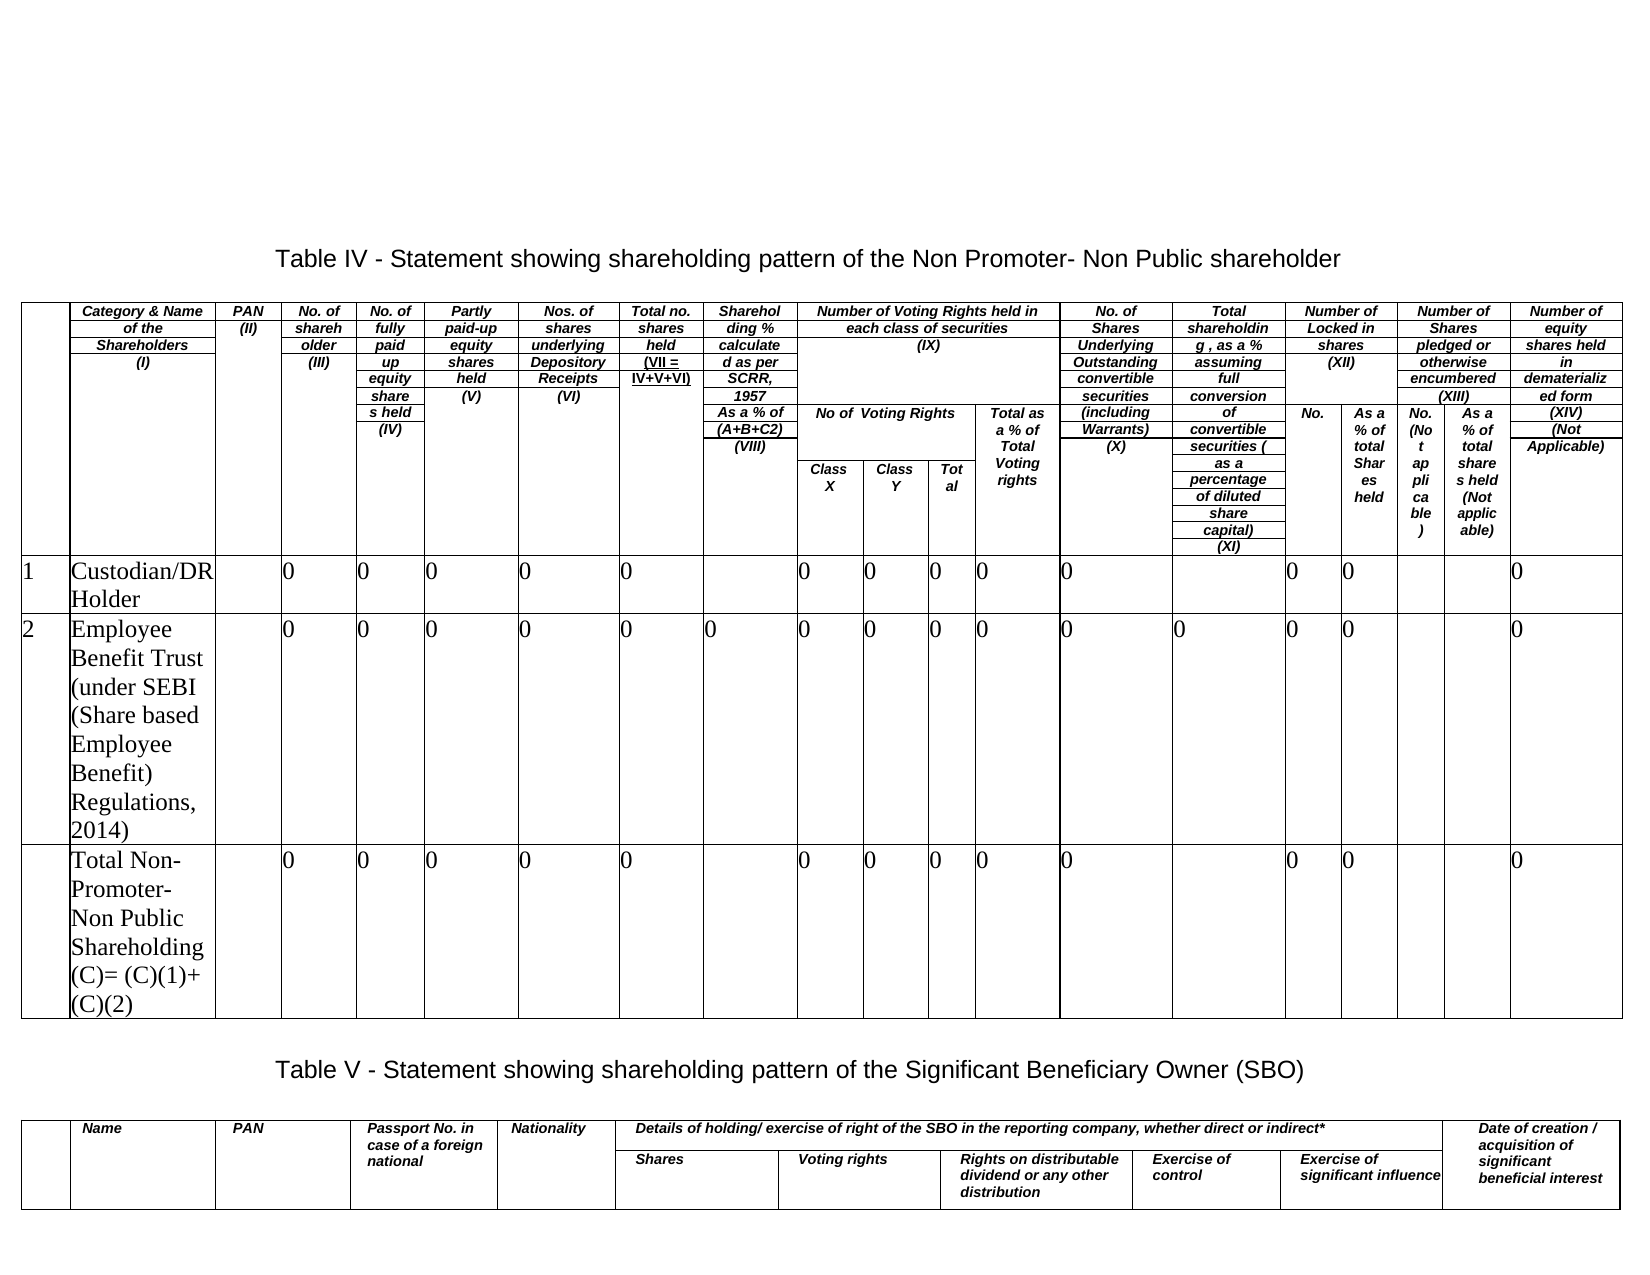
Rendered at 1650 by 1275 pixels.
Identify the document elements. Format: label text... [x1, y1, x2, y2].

table_cell Warrants) [1061, 422, 1172, 437]
table_cell 1 [22, 556, 69, 613]
table_cell 0 [425, 845, 518, 1018]
table_cell 0 [929, 556, 975, 613]
table_header Total [1173, 303, 1285, 320]
table_cell As a % of total share s held (Not applic able) [1445, 405, 1510, 555]
table_cell 0 [976, 614, 1059, 844]
table_cell 0 [519, 556, 619, 613]
table_cell of the [71, 321, 215, 337]
table_cell shareh [282, 321, 356, 337]
table_cell 1957 [704, 388, 797, 404]
table_header [22, 303, 69, 555]
table_cell share [1173, 506, 1285, 521]
table_header No. of [357, 303, 424, 320]
table_cell Total Non-Promoter- Non Public Shareholding (C)= (C)(1)+(C)(2) [71, 845, 215, 1018]
table_cell 0 [620, 556, 703, 613]
table_cell [704, 845, 797, 1018]
table_cell assuming [1173, 354, 1285, 370]
table_cell of [1173, 405, 1285, 421]
table_cell (Not [1511, 422, 1622, 437]
table_cell 0 [357, 556, 424, 613]
table_cell [1398, 845, 1444, 1018]
table_header Number of [1286, 303, 1397, 320]
table_header Passport No. in case of a foreign national [351, 1121, 497, 1209]
table_cell Employee Benefit Trust (under SEBI (Share based Employee Benefit) Regulations, 2014) [71, 614, 215, 844]
table_cell paid [357, 338, 424, 353]
table_header Details of holding/ exercise of right of the SBO in the reporting company, whether direct or indirect* [616, 1121, 1442, 1150]
table_cell fully [357, 321, 424, 337]
table_cell 0 [1286, 614, 1341, 844]
table_cell (XIV) [1511, 405, 1622, 421]
table_cell [1398, 614, 1444, 844]
table_cell 0 [1061, 845, 1172, 1018]
text Table V - Statement showing shareholding pattern of the Significant Beneficiary Owner (SBO) [275, 1055, 1635, 1083]
table_cell encumbered [1398, 371, 1510, 387]
table_cell Depository [519, 354, 619, 370]
table_cell full [1173, 371, 1285, 387]
table_cell (XIII) [1398, 388, 1510, 404]
table_cell capital) [1173, 522, 1285, 538]
table_cell Tot al [929, 461, 975, 555]
table_cell [1445, 614, 1510, 844]
table_header Nationality [498, 1121, 615, 1209]
table_cell held [425, 371, 518, 387]
table_header Category & Name [71, 303, 215, 320]
table_header Name [71, 1121, 215, 1209]
table_cell securities [1061, 388, 1172, 404]
table_cell (II) [216, 321, 281, 555]
table_header Sharehol [704, 303, 797, 320]
table_cell 0 [1511, 845, 1622, 1018]
table_header PAN [216, 1121, 350, 1209]
table_cell 0 [620, 614, 703, 844]
table_cell (III) [282, 354, 356, 555]
table_cell equity [357, 371, 424, 387]
table_cell 0 [1342, 614, 1397, 844]
table_cell shareholdin [1173, 321, 1285, 337]
table_cell [1173, 845, 1285, 1018]
table_cell 0 [1342, 845, 1397, 1018]
table_cell (VII = [620, 354, 703, 370]
table_cell paid-up [425, 321, 518, 337]
table_header No. of [1061, 303, 1172, 320]
table_cell 0 [282, 845, 356, 1018]
table_cell 0 [704, 614, 797, 844]
table_cell IV+V+VI) [620, 371, 703, 555]
table_cell shares [519, 321, 619, 337]
table_cell [216, 845, 281, 1018]
table_cell up [357, 354, 424, 370]
table_cell share [357, 388, 424, 404]
table_cell conversion [1173, 388, 1285, 404]
table_cell 0 [519, 614, 619, 844]
table_cell 0 [425, 556, 518, 613]
table_header Date of creation / acquisition of significant beneficial interest [1443, 1121, 1619, 1209]
table_cell (A+B+C2) [704, 422, 797, 437]
table_cell (including [1061, 405, 1172, 421]
table_cell shares [1286, 338, 1397, 353]
table_cell in [1511, 354, 1622, 370]
text Table IV - Statement showing shareholding pattern of the Non Promoter- Non Public shareholder [275, 244, 1635, 273]
table_cell otherwise [1398, 354, 1510, 370]
table_cell (IX) [798, 338, 1059, 404]
table_cell 0 [357, 614, 424, 844]
table_cell (VI) [519, 388, 619, 555]
table_cell (XI) [1173, 539, 1285, 555]
table_cell as a [1173, 455, 1285, 471]
table_cell 0 [519, 845, 619, 1018]
table_cell 0 [1511, 614, 1622, 844]
table_header Partly [425, 303, 518, 320]
table_cell Shares [616, 1151, 778, 1209]
table_cell [216, 556, 281, 613]
table_cell Shares [1061, 321, 1172, 337]
table_cell equity [1511, 321, 1622, 337]
table_cell Shareholders [71, 338, 215, 353]
table_cell Exercise of control [1133, 1151, 1280, 1209]
table_cell 0 [1173, 614, 1285, 844]
table_cell convertible [1061, 371, 1172, 387]
table_cell 0 [864, 614, 928, 844]
table_cell 0 [864, 556, 928, 613]
table_cell 0 [864, 845, 928, 1018]
table_cell No of Voting Rights [798, 405, 975, 460]
table_cell No. [1286, 405, 1341, 555]
table_cell pledged or [1398, 338, 1510, 353]
table_cell 0 [1286, 845, 1341, 1018]
table_cell 0 [357, 845, 424, 1018]
table_cell calculate [704, 338, 797, 353]
table_cell [1445, 845, 1510, 1018]
table_cell 0 [1286, 556, 1341, 613]
table_cell Shares [1398, 321, 1510, 337]
table_header Nos. of [519, 303, 619, 320]
table_cell [1445, 556, 1510, 613]
table_cell percentage [1173, 472, 1285, 488]
table_cell SCRR, [704, 371, 797, 387]
table_cell [22, 845, 69, 1018]
table_cell 0 [1342, 556, 1397, 613]
table_header Total no. [620, 303, 703, 320]
table_cell older [282, 338, 356, 353]
table_cell 2 [22, 614, 69, 844]
table_cell 0 [282, 614, 356, 844]
table_cell No. (No t ap pli ca ble ) [1398, 405, 1444, 555]
table_cell 0 [798, 845, 863, 1018]
table_cell Receipts [519, 371, 619, 387]
table_cell 0 [282, 556, 356, 613]
table_cell equity [425, 338, 518, 353]
table_cell underlying [519, 338, 619, 353]
table_cell (X) [1061, 439, 1172, 555]
table_header Number of Voting Rights held in [798, 303, 1059, 320]
table_cell convertible [1173, 422, 1285, 437]
table_cell (I) [71, 354, 215, 555]
table_header No. of [282, 303, 356, 320]
table_cell Underlying [1061, 338, 1172, 353]
table_cell Class Y [864, 461, 928, 555]
table_cell 0 [976, 845, 1059, 1018]
table_cell securities ( [1173, 439, 1285, 454]
table_header Number of [1398, 303, 1510, 320]
table_cell Exercise of significant influence [1281, 1151, 1442, 1209]
table_cell Custodian/DR Holder [71, 556, 215, 613]
table_header Number of [1511, 303, 1622, 320]
table_cell dematerializ [1511, 371, 1622, 387]
table_cell Voting rights [779, 1151, 940, 1209]
table_cell ding % [704, 321, 797, 337]
table_cell 0 [425, 614, 518, 844]
table_cell Outstanding [1061, 354, 1172, 370]
table_cell (IV) [357, 422, 424, 555]
table_cell As a % of total Shar es held [1342, 405, 1397, 555]
table_cell 0 [798, 556, 863, 613]
table_cell [216, 614, 281, 844]
table_cell 0 [620, 845, 703, 1018]
table_cell shares [620, 321, 703, 337]
table_cell 0 [1061, 614, 1172, 844]
table_cell shares held [1511, 338, 1622, 353]
table_cell each class of securities [798, 321, 1059, 337]
table_cell Locked in [1286, 321, 1397, 337]
table_cell 0 [976, 556, 1059, 613]
table_cell shares [425, 354, 518, 370]
table_cell held [620, 338, 703, 353]
table_cell (V) [425, 388, 518, 555]
table_cell 0 [1511, 556, 1622, 613]
table_cell d as per [704, 354, 797, 370]
table_cell Applicable) [1511, 439, 1622, 555]
table_cell (XII) [1286, 354, 1397, 404]
table_cell (VIII) [704, 439, 797, 555]
table_cell ed form [1511, 388, 1622, 404]
table_cell 0 [798, 614, 863, 844]
table_cell g , as a % [1173, 338, 1285, 353]
table_cell As a % of [704, 405, 797, 421]
table_header PAN [216, 303, 281, 320]
table_cell 0 [929, 614, 975, 844]
table_cell s held [357, 405, 424, 421]
table_cell 0 [929, 845, 975, 1018]
table_cell [704, 556, 797, 613]
table_cell of diluted [1173, 489, 1285, 504]
table_header [22, 1121, 70, 1209]
table_cell [1173, 556, 1285, 613]
table_cell Total as a % of Total Voting rights [976, 405, 1059, 555]
table_cell [1398, 556, 1444, 613]
table_cell Class X [798, 461, 863, 555]
table_cell 0 [1061, 556, 1172, 613]
table_cell Rights on distributable dividend or any other distribution [941, 1151, 1132, 1209]
